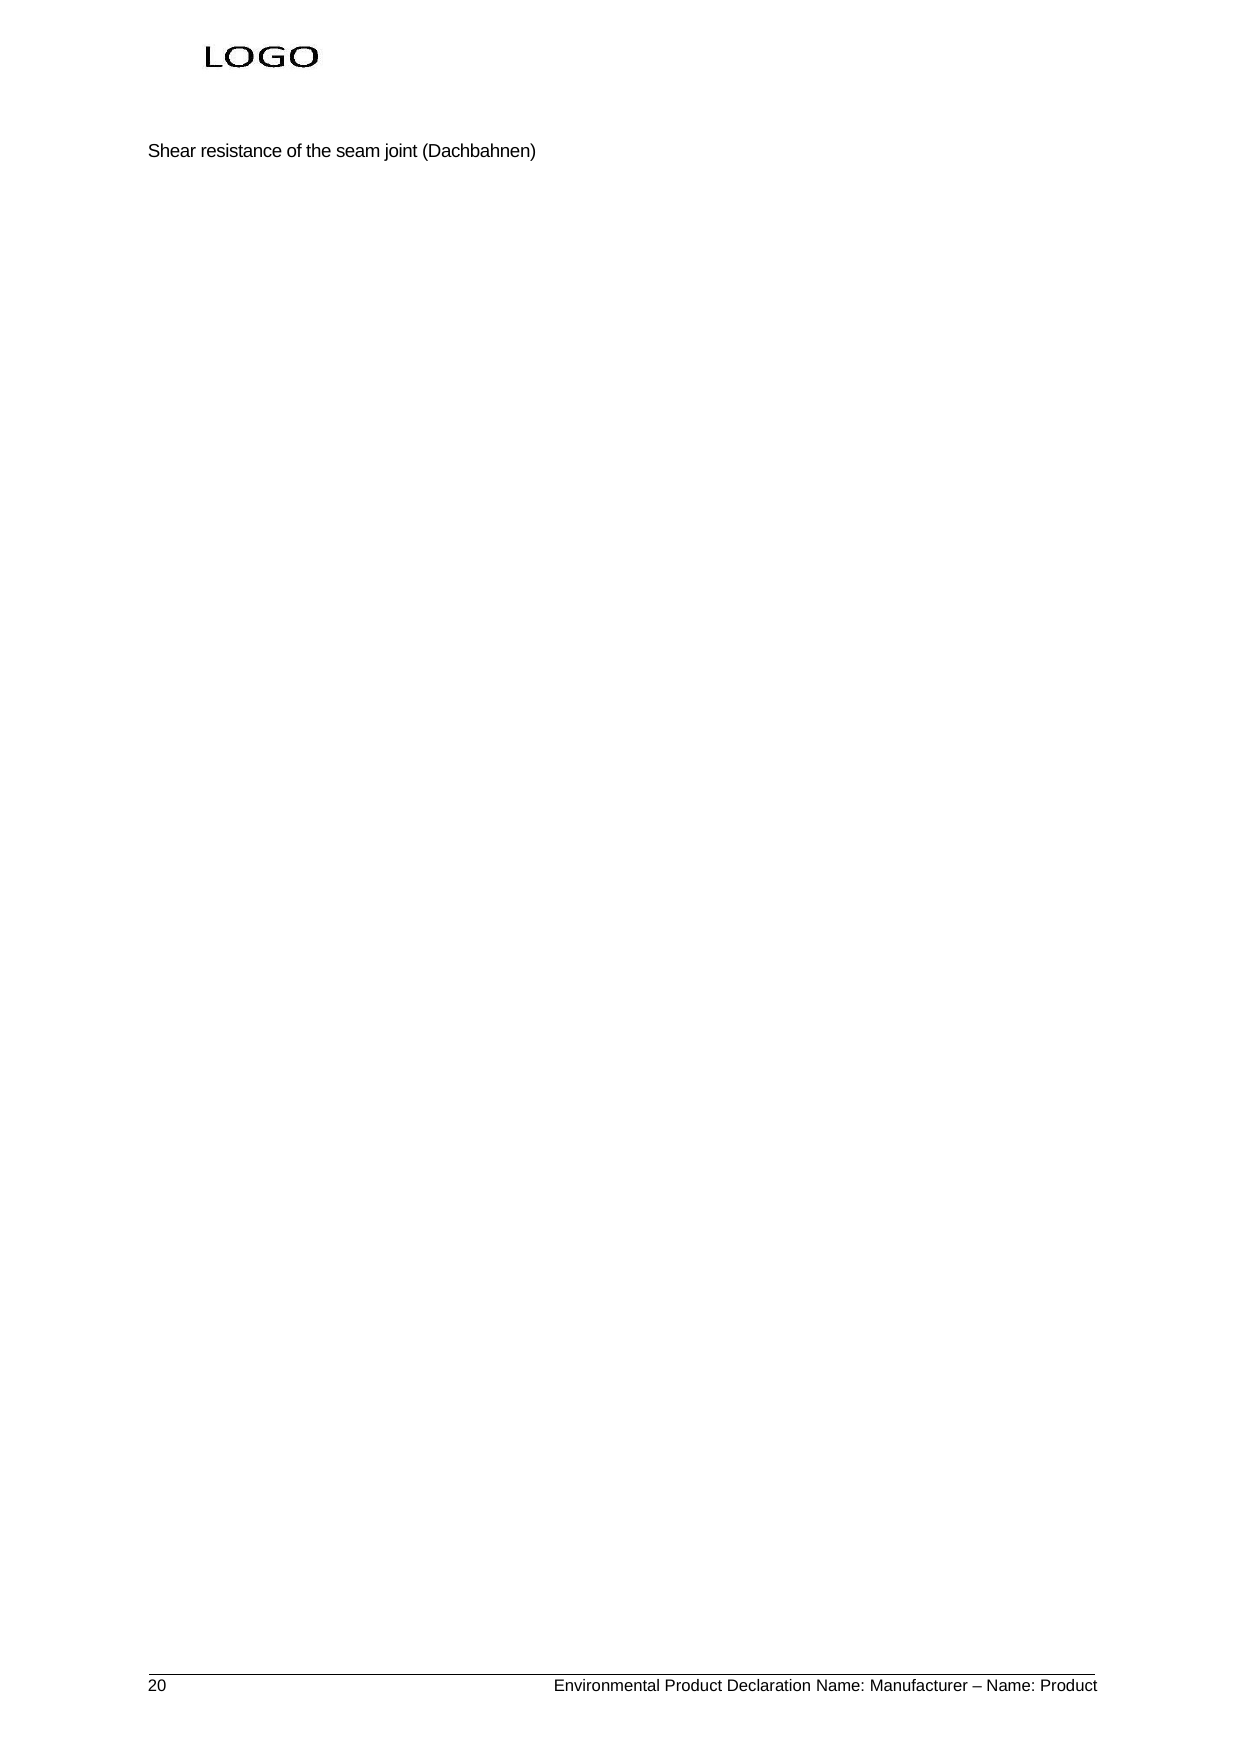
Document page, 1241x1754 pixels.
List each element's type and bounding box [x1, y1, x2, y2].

picture [148, 13, 624, 102]
